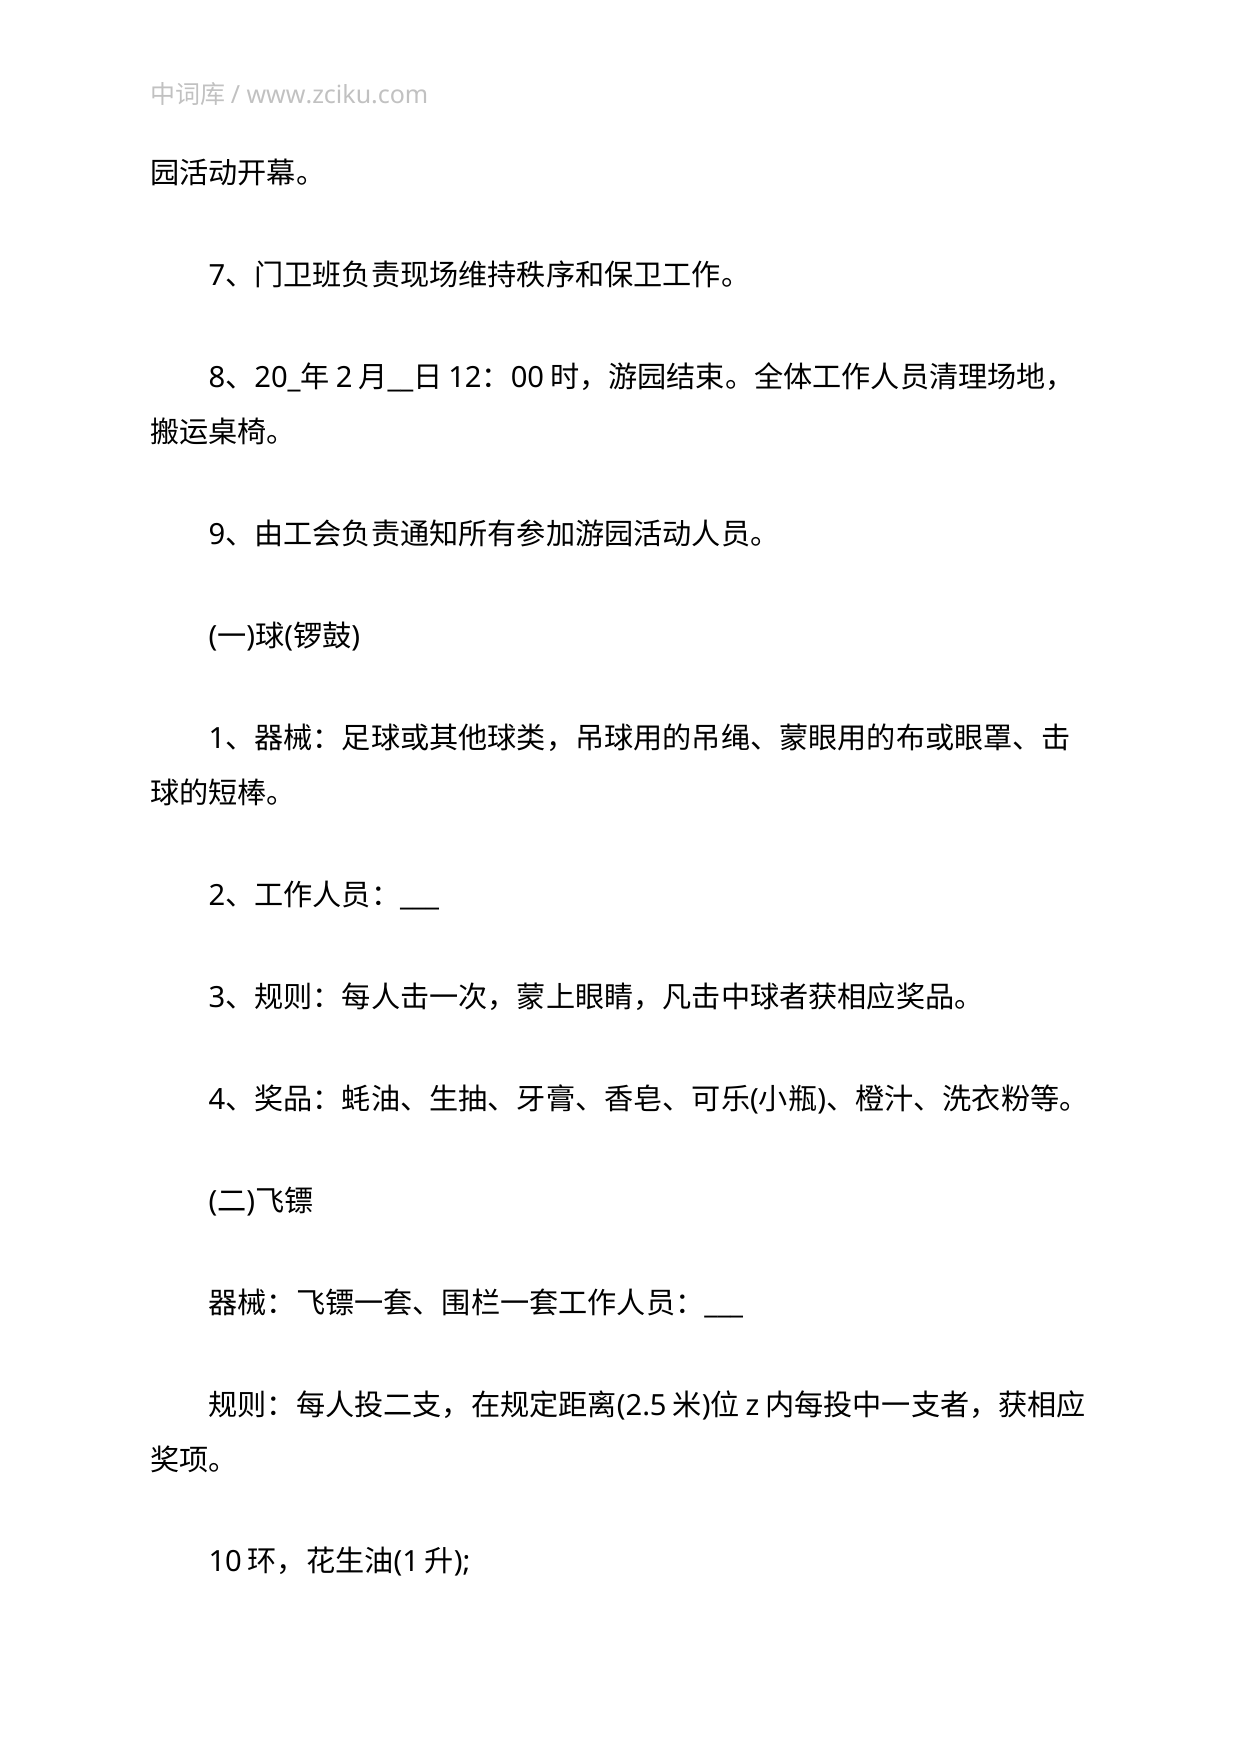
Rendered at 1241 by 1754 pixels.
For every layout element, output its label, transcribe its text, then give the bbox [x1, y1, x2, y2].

text (一)球(锣鼓) [150, 612, 1090, 655]
text 器械：飞镖一套、围栏一套工作人员：___ [150, 1279, 1090, 1322]
text 1、器械：足球或其他球类，吊球用的吊绳、蒙眼用的布或眼罩、击球的短棒。 [150, 714, 1090, 812]
text 7、门卫班负责现场维持秩序和保卫工作。 [150, 252, 1090, 294]
text 10环，花生油(1升); [150, 1538, 1090, 1580]
text 4、奖品：蚝油、生抽、牙膏、香皂、可乐(小瓶)、橙汁、洗衣粉等。 [150, 1075, 1090, 1118]
text (二)飞镖 [150, 1177, 1090, 1219]
text 2、工作人员：___ [150, 871, 1090, 914]
text 9、由工会负责通知所有参加游园活动人员。 [150, 511, 1090, 553]
text 3、规则：每人击一次，蒙上眼睛，凡击中球者获相应奖品。 [150, 973, 1090, 1016]
text 8、20_年2月__日12：00时，游园结束。全体工作人员清理场地，搬运桌椅。 [150, 354, 1090, 451]
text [150, 150, 1090, 192]
text 规则：每人投二支，在规定距离(2.5米)位z内每投中一支者，获相应奖项。 [150, 1381, 1090, 1478]
